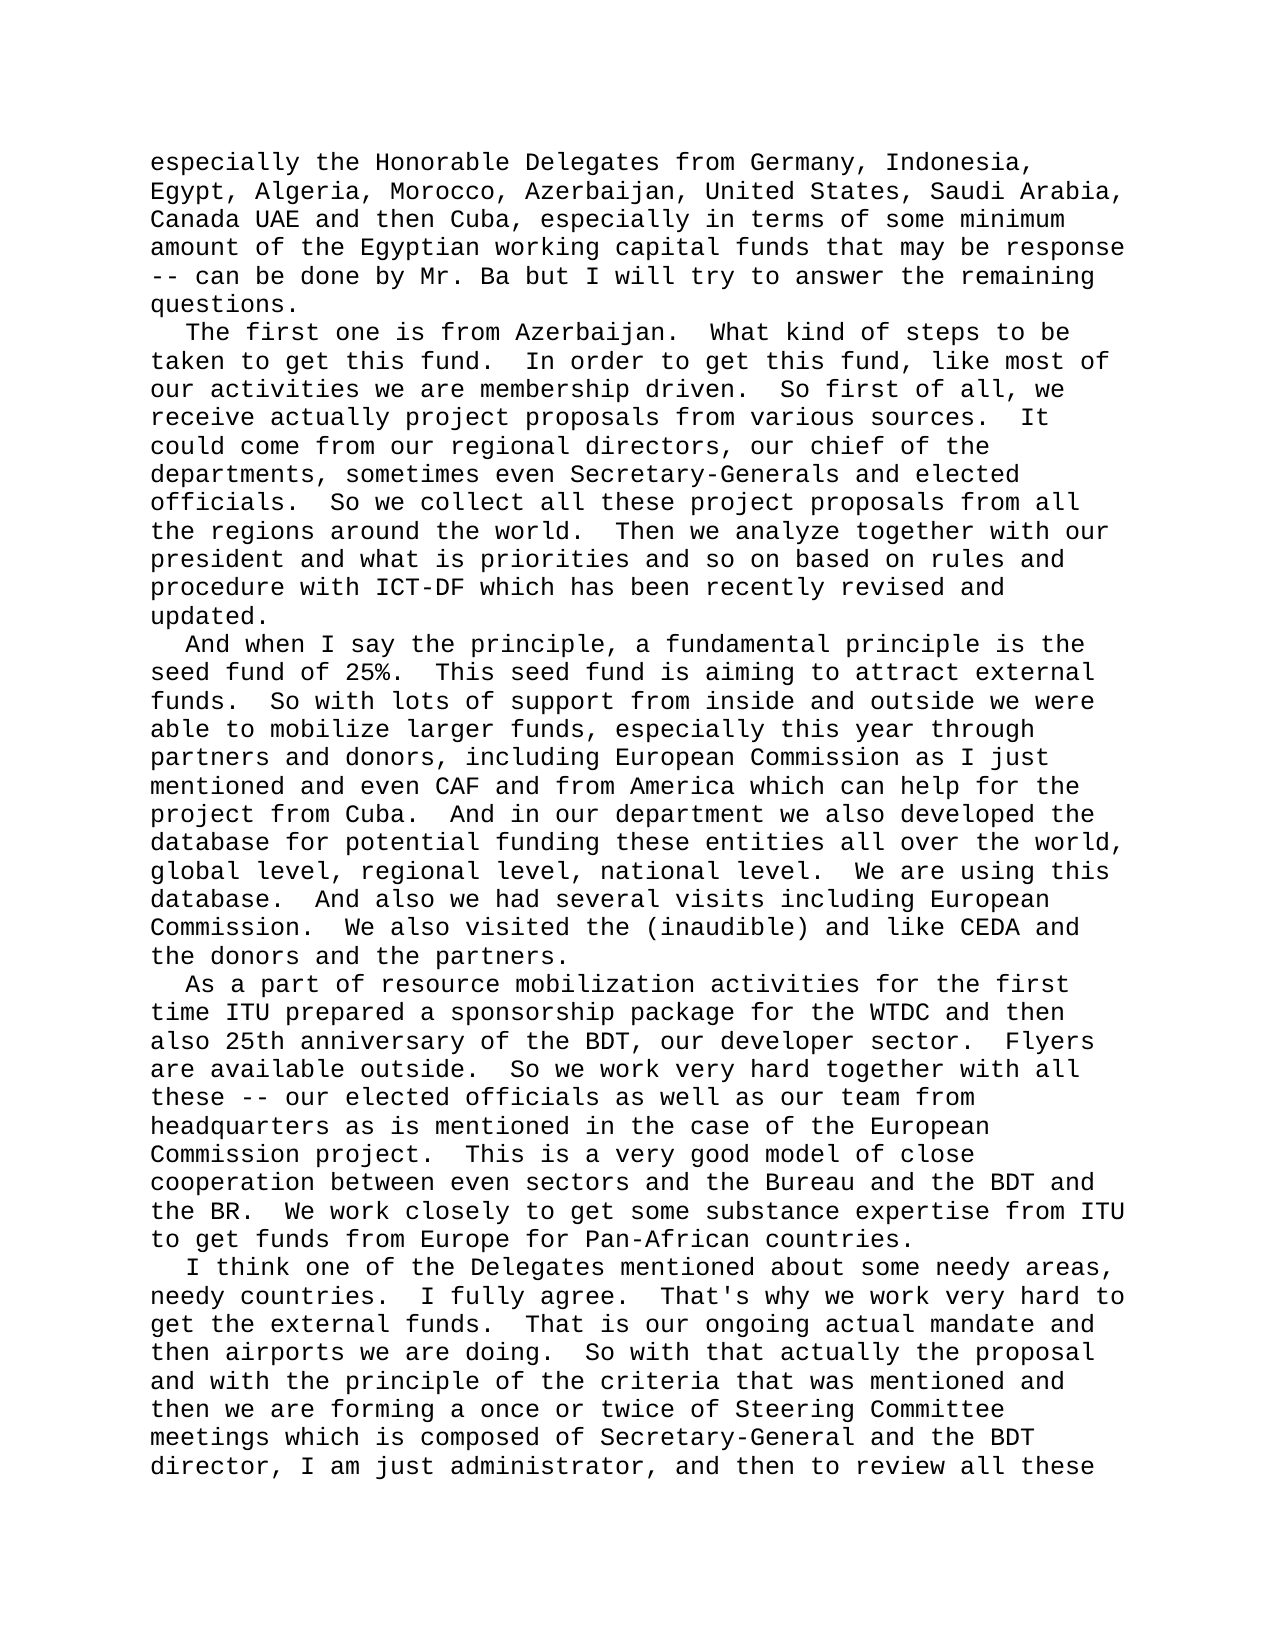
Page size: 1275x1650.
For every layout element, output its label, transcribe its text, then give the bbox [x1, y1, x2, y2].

text And when I say the principle, a fundamental principle is the seed fund of 25%. This seed fund is aiming to attract external funds. So with lots of support from inside and outside we were able to mobilize larger funds, especially this year through partners and donors, including European Commission as I just mentioned and even CAF and from America which can help for the project from Cuba. And in our department we also developed the database for potential funding these entities all over the world, global level, regional level, national level. We are using this database. And also we had several visits including European Commission. We also visited the (inaudible) and like CEDA and the donors and the partners. [150, 632, 1125, 972]
text As a part of resource mobilization activities for the first time ITU prepared a sponsorship package for the WTDC and then also 25th anniversary of the BDT, our developer sector. Flyers are available outside. So we work very hard together with all these -- our elected officials as well as our team from headquarters as is mentioned in the case of the European Commission project. This is a very good model of close cooperation between even sectors and the Bureau and the BDT and the BR. We work closely to get some substance expertise from ITU to get funds from Europe for Pan-African countries. [150, 972, 1125, 1255]
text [150, 1255, 1125, 1482]
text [150, 150, 1125, 320]
text The first one is from Azerbaijan. What kind of steps to be taken to get this fund. In order to get this fund, like most of our activities we are membership driven. So first of all, we receive actually project proposals from various sources. It could come from our regional directors, our chief of the departments, sometimes even Secretary-Generals and elected officials. So we collect all these project proposals from all the regions around the world. Then we analyze together with our president and what is priorities and so on based on rules and procedure with ICT-DF which has been recently revised and updated. [150, 320, 1125, 632]
